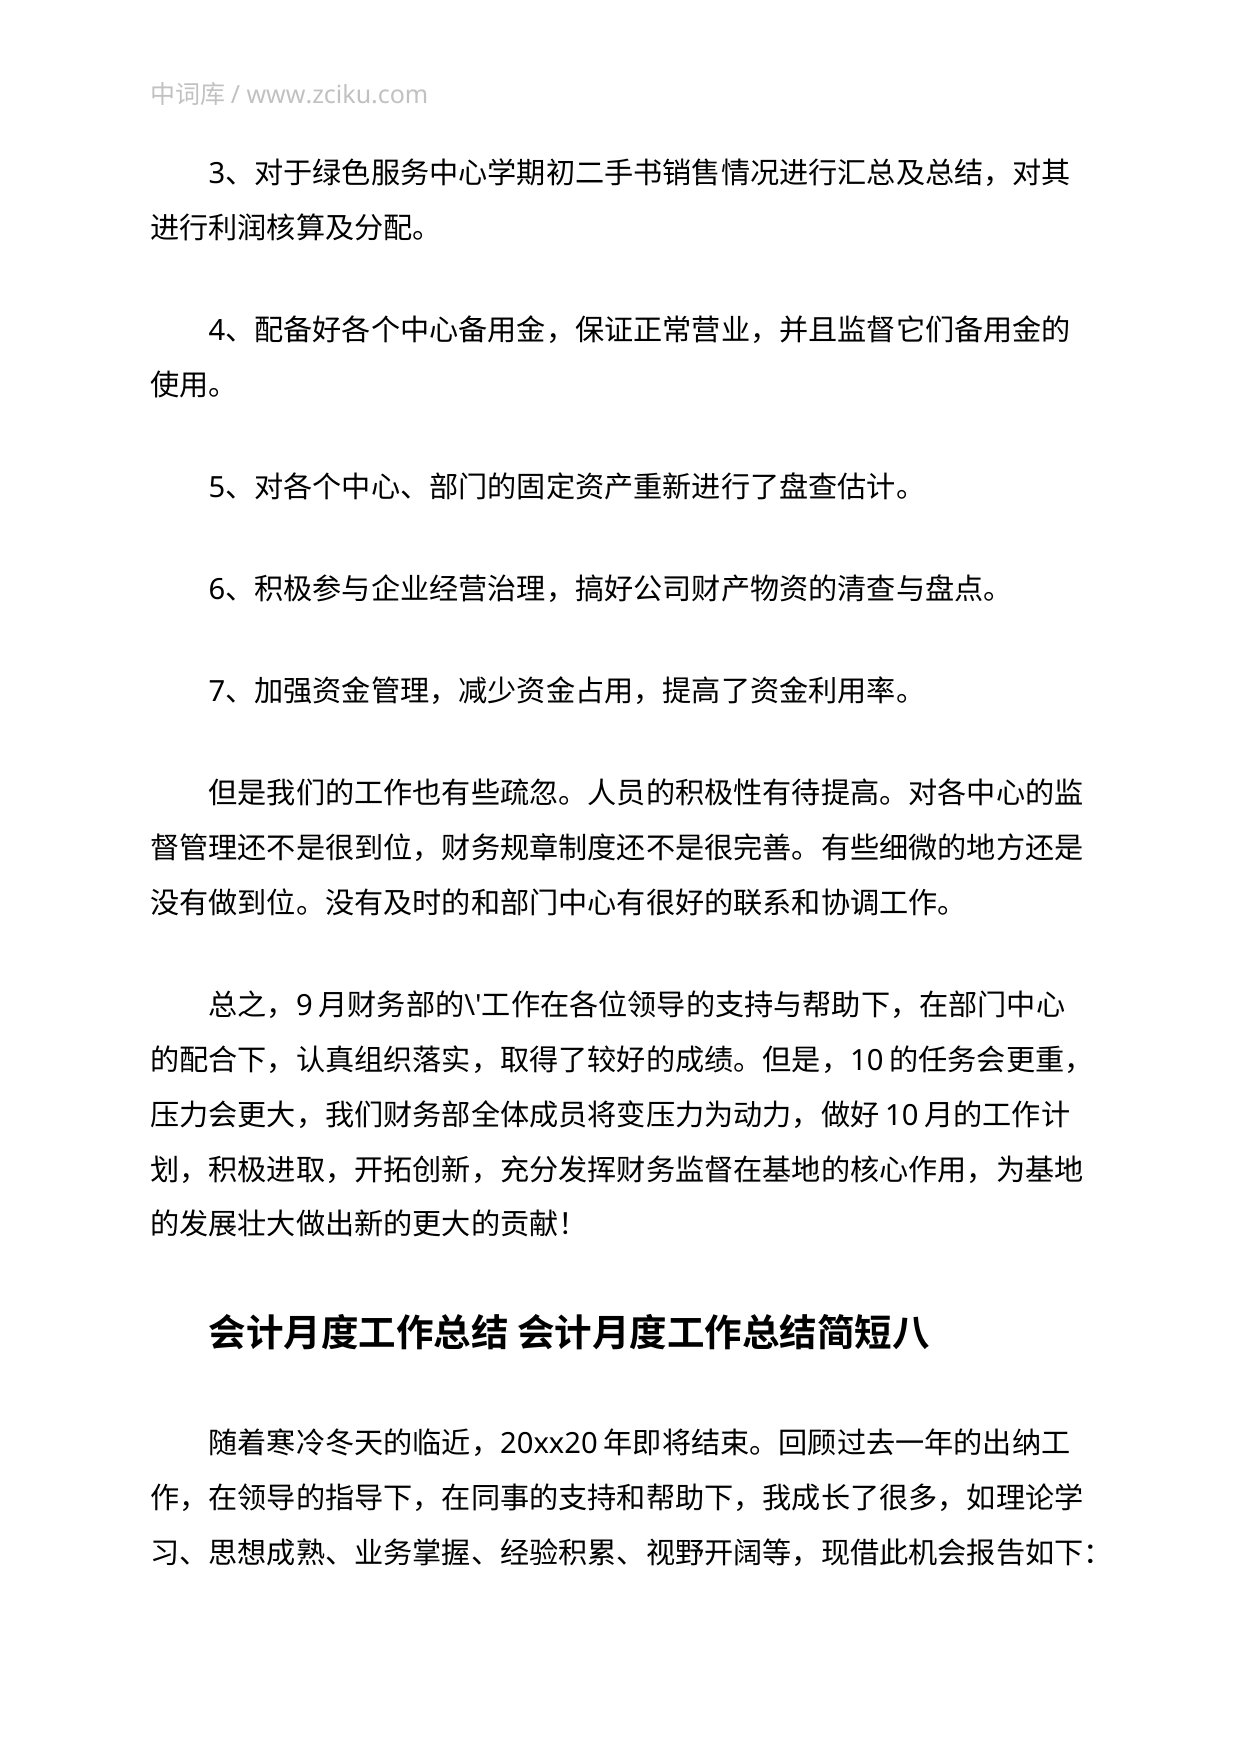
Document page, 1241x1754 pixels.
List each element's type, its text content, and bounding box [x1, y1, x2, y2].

text 4、配备好各个中心备用金，保证正常营业，并且监督它们备用金的使用。 [150, 307, 1090, 404]
text 5、对各个中心、部门的固定资产重新进行了盘查估计。 [150, 463, 1090, 506]
text 但是我们的工作也有些疏忽。人员的积极性有待提高。对各中心的监督管理还不是很到位，财务规章制度还不是很完善。有些细微的地方还是没有做到位。没有及时的和部门中心有很好的联系和协调工作。 [150, 769, 1090, 922]
text 总之，9月财务部的\'工作在各位领导的支持与帮助下，在部门中心的配合下，认真组织落实，取得了较好的成绩。但是，10的任务会更重，压力会更大，我们财务部全体成员将变压力为动力，做好10月的工作计划，积极进取，开拓创新，充分发挥财务监督在基地的核心作用，为基地的发展壮大做出新的更大的贡献！ [150, 981, 1090, 1243]
text 6、积极参与企业经营治理，搞好公司财产物资的清查与盘点。 [150, 566, 1090, 608]
text 3、对于绿色服务中心学期初二手书销售情况进行汇总及总结，对其进行利润核算及分配。 [150, 150, 1090, 247]
text 随着寒冷冬天的临近，20xx20年即将结束。回顾过去一年的出纳工作，在领导的指导下，在同事的支持和帮助下，我成长了很多，如理论学习、思想成熟、业务掌握、经验积累、视野开阔等，现借此机会报告如下： [150, 1420, 1090, 1572]
text 会计月度工作总结 会计月度工作总结简短八 [150, 1303, 1090, 1357]
text 7、加强资金管理，减少资金占用，提高了资金利用率。 [150, 667, 1090, 710]
